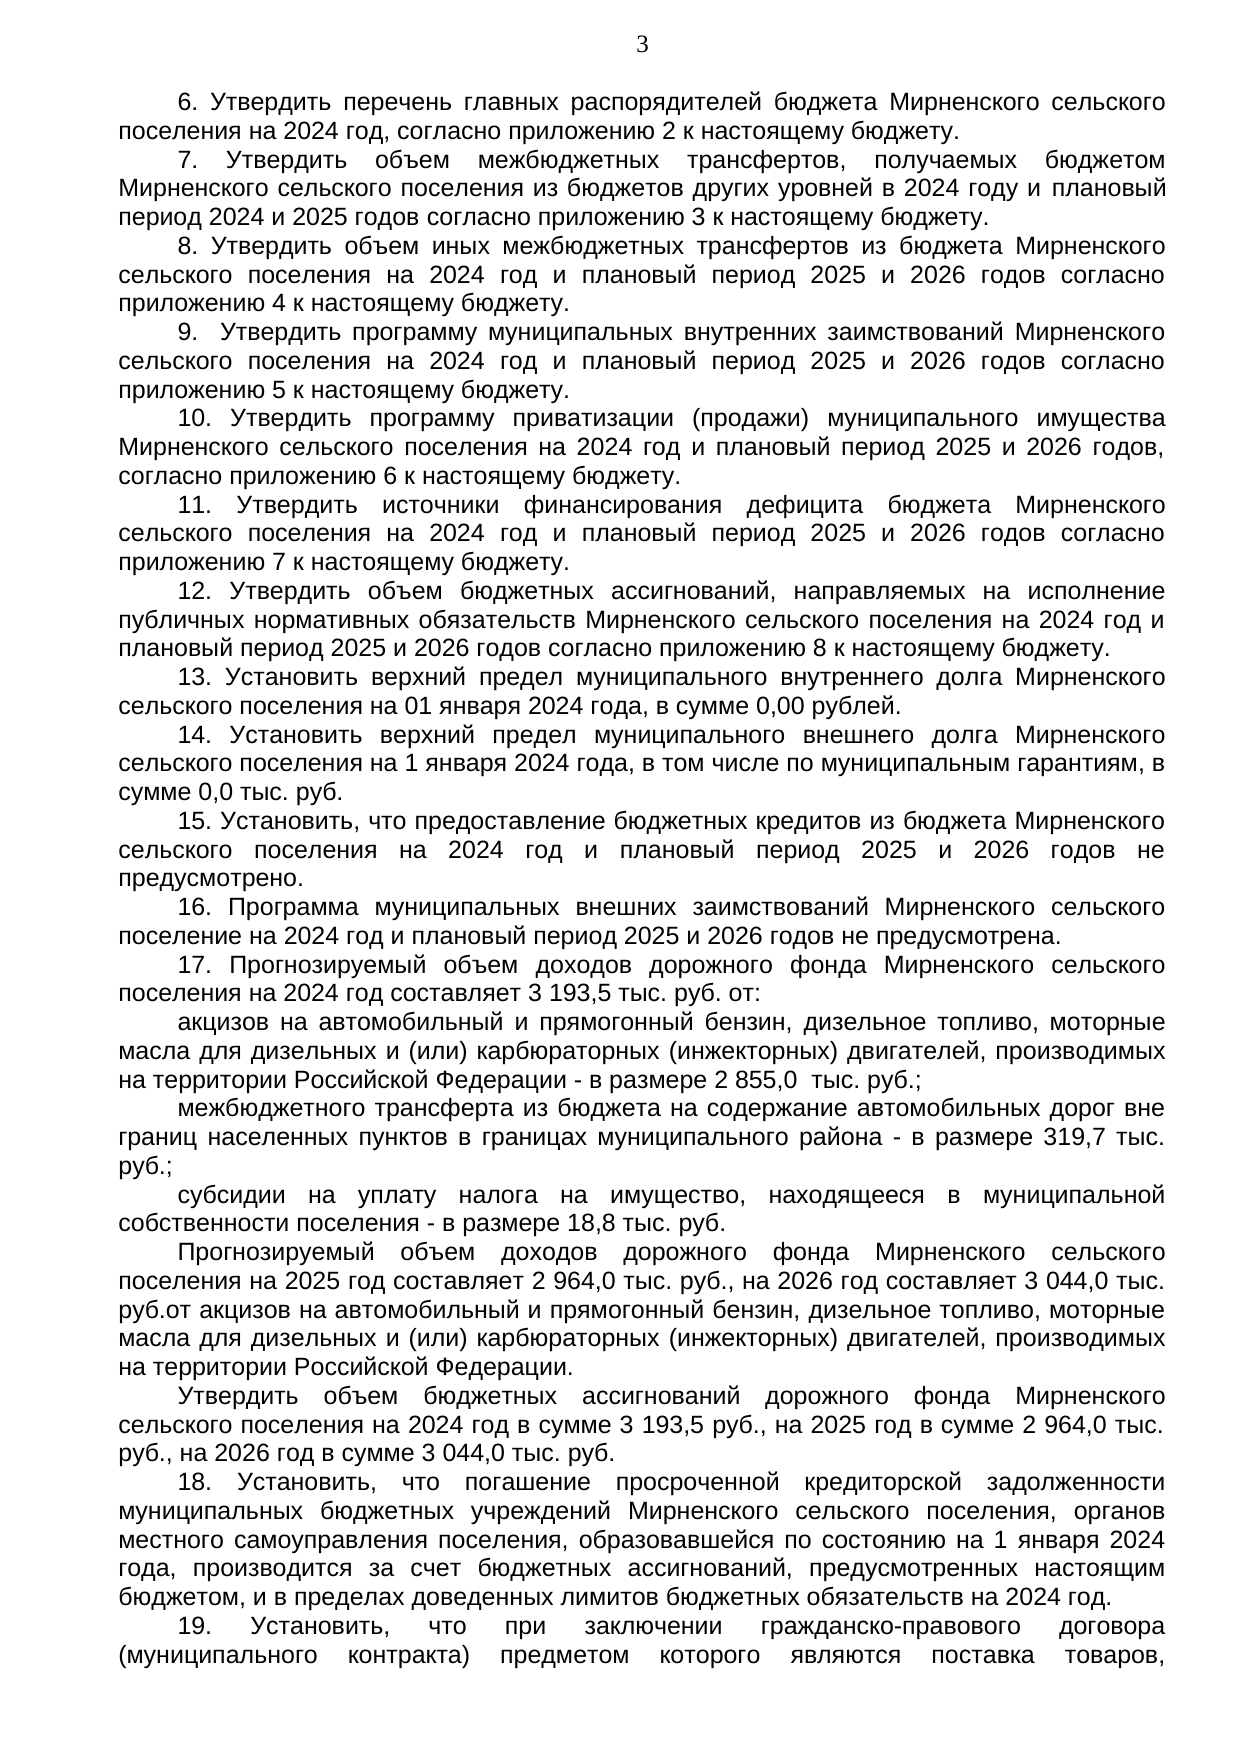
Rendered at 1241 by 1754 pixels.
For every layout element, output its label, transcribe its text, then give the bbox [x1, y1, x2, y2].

text 6. Утвердить перечень главных распорядителей бюджета Мирненского сельского поселения на 2024 год, согласно приложению 2 к настоящему бюджету. [118, 87, 1167, 144]
text 9. Утвердить программу муниципальных внутренних заимствований Мирненского сельского поселения на 2024 год и плановый период 2025 и 2026 годов согласно приложению 5 к настоящему бюджету. [118, 317, 1167, 403]
text 8. Утвердить объем иных межбюджетных трансфертов из бюджета Мирненского сельского поселения на 2024 год и плановый период 2025 и 2026 годов согласно приложению 4 к настоящему бюджету. [118, 231, 1167, 317]
text Прогнозируемый объем доходов дорожного фонда Мирненского сельского поселения на 2025 год составляет 2 964,0 тыс. руб., на 2026 год составляет 3 044,0 тыс. руб.от акцизов на автомобильный и прямогонный бензин, дизельное топливо, моторные масла для дизельных и (или) карбюраторных (инжекторных) двигателей, производимых на территории Российской Федерации. [118, 1237, 1167, 1381]
text 7. Утвердить объем межбюджетных трансфертов, получаемых бюджетом Мирненского сельского поселения из бюджетов других уровней в 2024 году и плановый период 2024 и 2025 годов согласно приложению 3 к настоящему бюджету. [118, 144, 1167, 231]
text 13. Установить верхний предел муниципального внутреннего долга Мирненского сельского поселения на 01 января 2024 года, в сумме 0,00 рублей. [118, 662, 1167, 719]
text 17. Прогнозируемый объем доходов дорожного фонда Мирненского сельского поселения на 2024 год составляет 3 193,5 тыс. руб. от: [118, 949, 1167, 1007]
text 18. Установить, что погашение просроченной кредиторской задолженности муниципальных бюджетных учреждений Мирненского сельского поселения, органов местного самоуправления поселения, образовавшейся по состоянию на 1 января 2024 года, производится за счет бюджетных ассигнований, предусмотренных настоящим бюджетом, и в пределах доведенных лимитов бюджетных обязательств на 2024 год. [118, 1467, 1167, 1611]
text Утвердить объем бюджетных ассигнований дорожного фонда Мирненского сельского поселения на 2024 год в сумме 3 193,5 руб., на 2025 год в сумме 2 964,0 тыс. руб., на 2026 год в сумме 3 044,0 тыс. руб. [118, 1381, 1167, 1467]
text межбюджетного трансферта из бюджета на содержание автомобильных дорог вне границ населенных пунктов в границах муниципального района - в размере 319,7 тыс. руб.; [118, 1093, 1167, 1179]
text 11. Утвердить источники финансирования дефицита бюджета Мирненского сельского поселения на 2024 год и плановый период 2025 и 2026 годов согласно приложению 7 к настоящему бюджету. [118, 489, 1167, 576]
text 14. Установить верхний предел муниципального внешнего долга Мирненского сельского поселения на 1 января 2024 года, в том числе по муниципальным гарантиям, в сумме 0,0 тыс. руб. [118, 719, 1167, 806]
text 12. Утвердить объем бюджетных ассигнований, направляемых на исполнение публичных нормативных обязательств Мирненского сельского поселения на 2024 год и плановый период 2025 и 2026 годов согласно приложению 8 к настоящему бюджету. [118, 576, 1167, 662]
text 16. Программа муниципальных внешних заимствований Мирненского сельского поселение на 2024 год и плановый период 2025 и 2026 годов не предусмотрена. [118, 892, 1167, 949]
text акцизов на автомобильный и прямогонный бензин, дизельное топливо, моторные масла для дизельных и (или) карбюраторных (инжекторных) двигателей, производимых на территории Российской Федерации - в размере 2 855,0 тыс. руб.; [118, 1007, 1167, 1093]
text субсидии на уплату налога на имущество, находящееся в муниципальной собственности поселения - в размере 18,8 тыс. руб. [118, 1179, 1167, 1237]
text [118, 1611, 1167, 1668]
text 10. Утвердить программу приватизации (продажи) муниципального имущества Мирненского сельского поселения на 2024 год и плановый период 2025 и 2026 годов, согласно приложению 6 к настоящему бюджету. [118, 403, 1167, 489]
text 15. Установить, что предоставление бюджетных кредитов из бюджета Мирненского сельского поселения на 2024 год и плановый период 2025 и 2026 годов не предусмотрено. [118, 806, 1167, 892]
